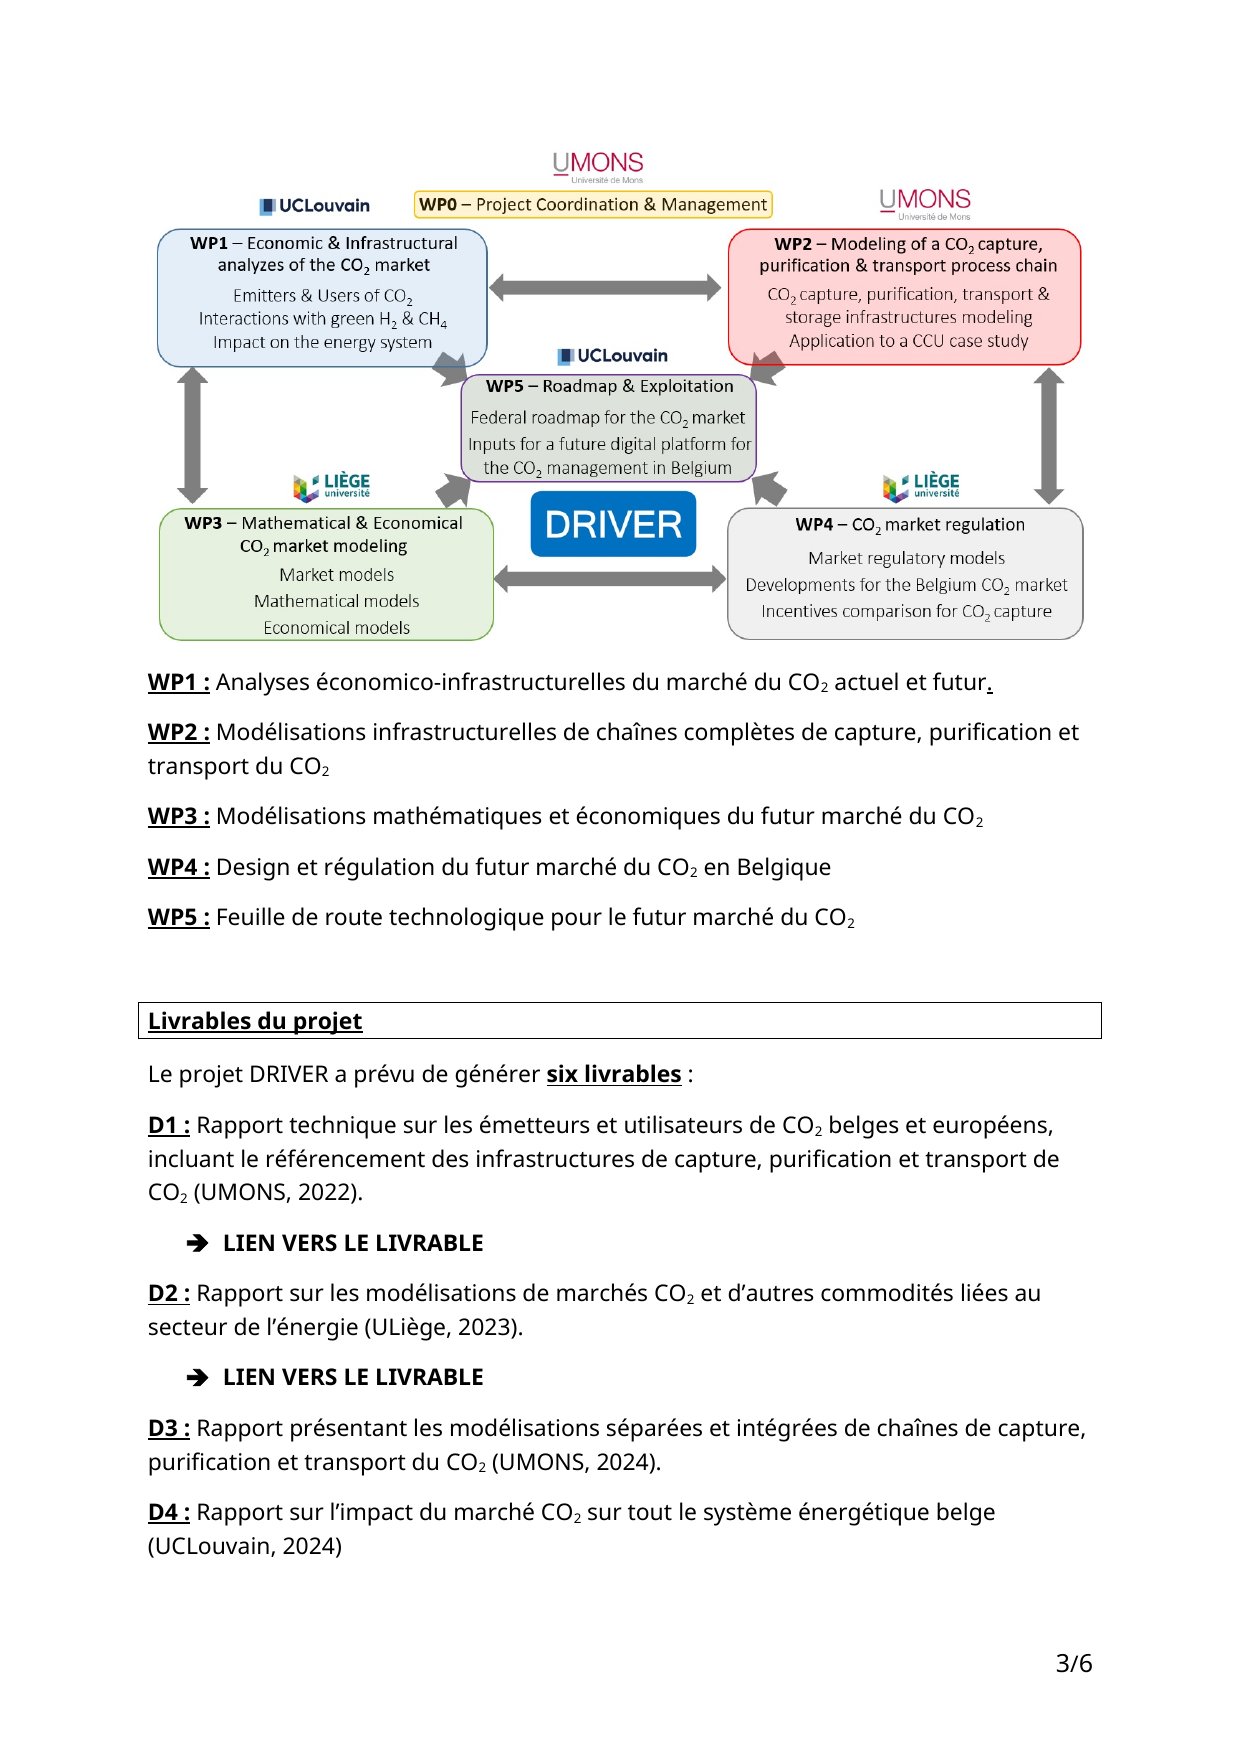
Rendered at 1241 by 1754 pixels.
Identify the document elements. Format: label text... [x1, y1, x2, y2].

text WP1 : Analyses économico-infrastructurelles du marché du CO2 actuel et futur. [148, 666, 1093, 697]
text D1 : Rapport technique sur les émetteurs et utilisateurs de CO2 belges et européens, incluant le référencement des infrastructures de capture, purification et transport de CO2 (UMONS, 2022). [148, 1109, 1093, 1208]
text WP5 : Feuille de route technologique pour le futur marché du CO2 [148, 901, 1093, 932]
picture [147, 147, 1092, 647]
text D2 : Rapport sur les modélisations de marchés CO2 et d’autres commodités liées au secteur de l’énergie (ULiège, 2023). [148, 1277, 1093, 1342]
text WP4 : Design et régulation du futur marché du CO2 en Belgique [148, 851, 1093, 882]
text D3 : Rapport présentant les modélisations séparées et intégrées de chaînes de capture, purification et transport du CO2 (UMONS, 2024). [148, 1412, 1093, 1477]
text WP2 : Modélisations infrastructurelles de chaînes complètes de capture, purification et transport du CO2 [148, 716, 1093, 781]
list LIEN VERS LE LIVRABLE [185, 1361, 1093, 1393]
list LIEN VERS LE LIVRABLE [185, 1227, 1093, 1258]
text WP3 : Modélisations mathématiques et économiques du futur marché du CO2 [148, 800, 1093, 831]
text D4 : Rapport sur l’impact du marché CO2 sur tout le système énergétique belge (UCLouvain, 2024) [148, 1496, 1093, 1561]
text Le projet DRIVER a prévu de générer six livrables : [148, 1058, 1093, 1090]
text Livrables du projet [139, 1003, 1101, 1038]
